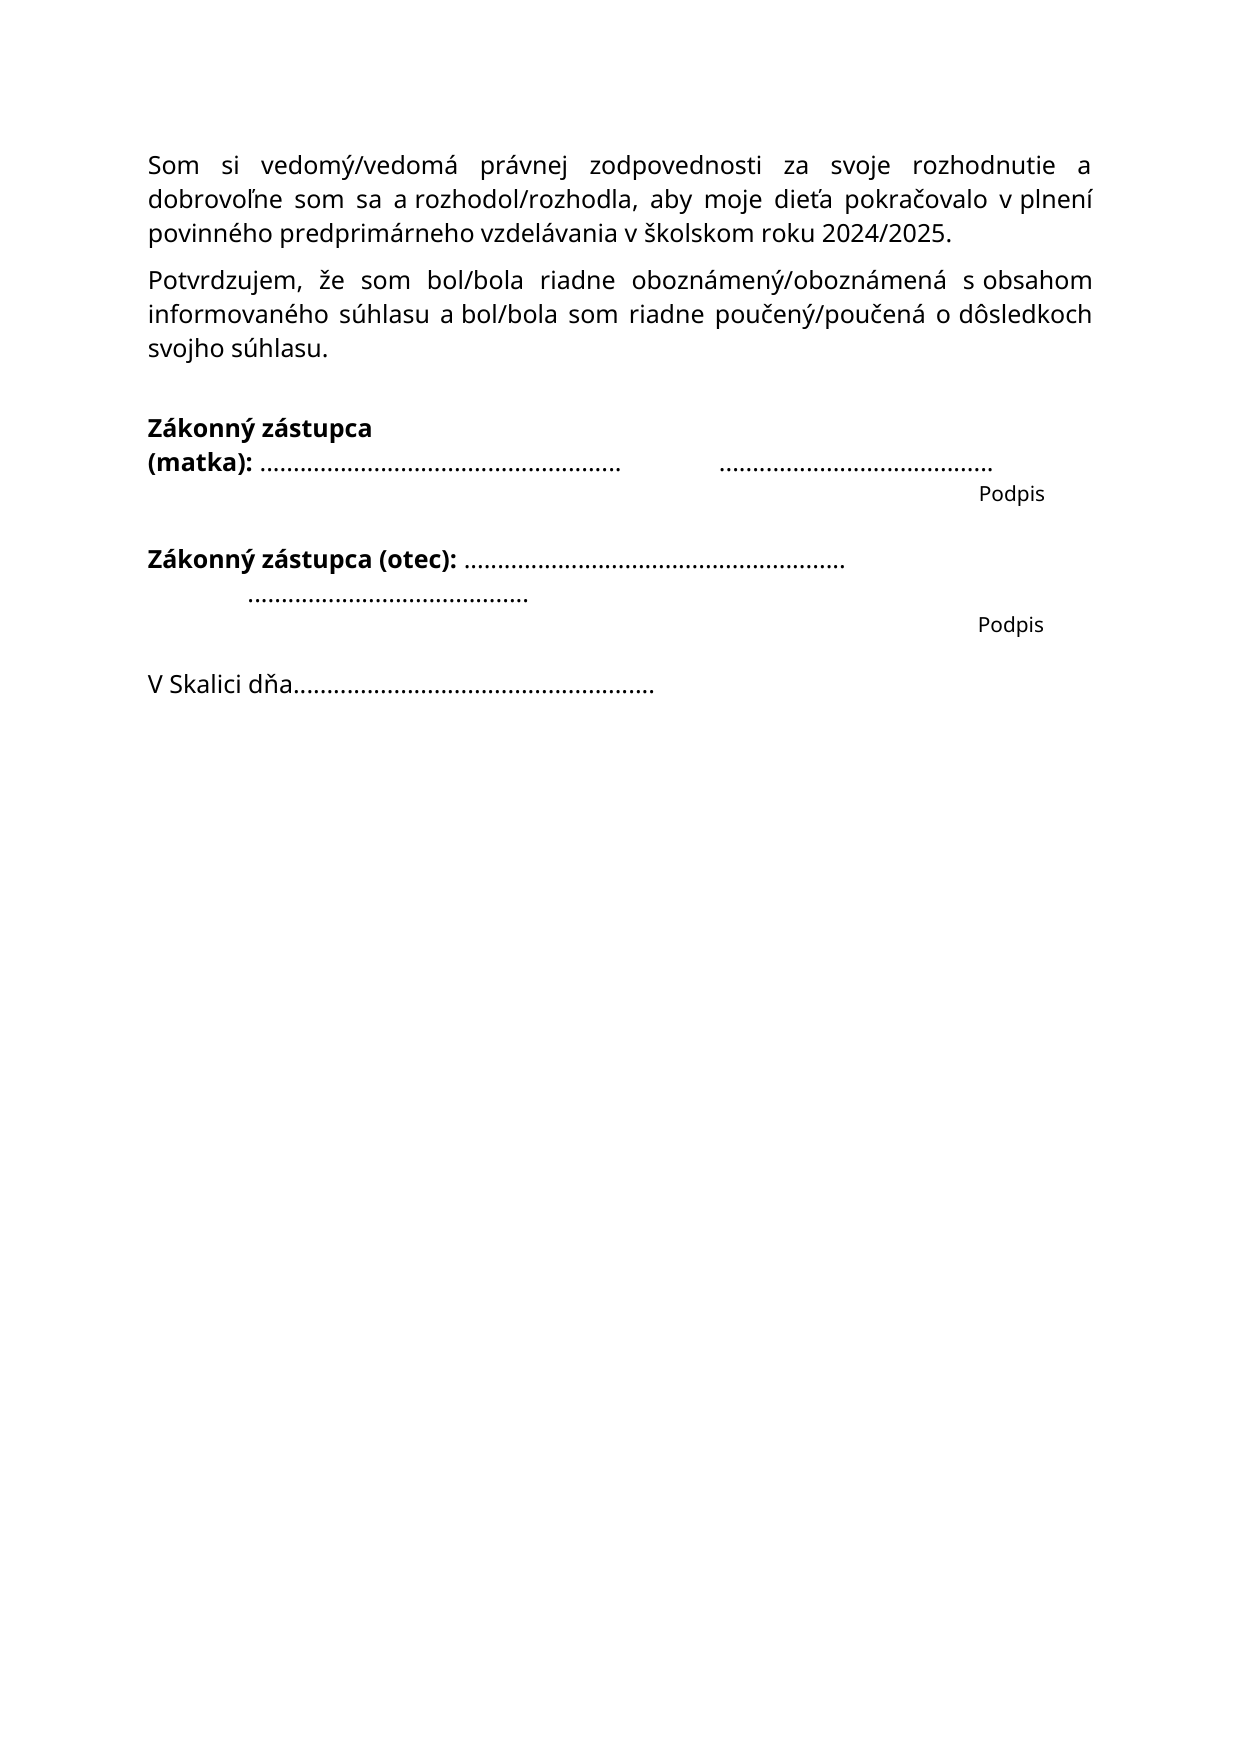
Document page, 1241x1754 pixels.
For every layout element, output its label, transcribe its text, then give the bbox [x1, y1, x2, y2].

text V Skalici dňa...................................................... [148, 667, 1093, 701]
text Potvrdzujem, že som bol/bola riadne oboznámený/oboznámená s obsahom informovaného súhlasu a bol/bola som riadne poučený/poučená o dôsledkoch svojho súhlasu. [148, 262, 1093, 364]
text Zákonný zástupca (otec): ......................................................... .......................................... [148, 542, 1093, 610]
text Som si vedomý/vedomá právnej zodpovednosti za svoje rozhodnutie a dobrovoľne som sa a rozhodol/rozhodla, aby moje dieťa pokračovalo v plnení povinného predprimárneho vzdelávania v školskom roku 2024/2025. [148, 148, 1093, 250]
text Podpis [148, 610, 1093, 638]
text Podpis [148, 479, 1093, 508]
text Zákonný zástupca (matka): ...................................................... ......................................... [148, 411, 1093, 479]
